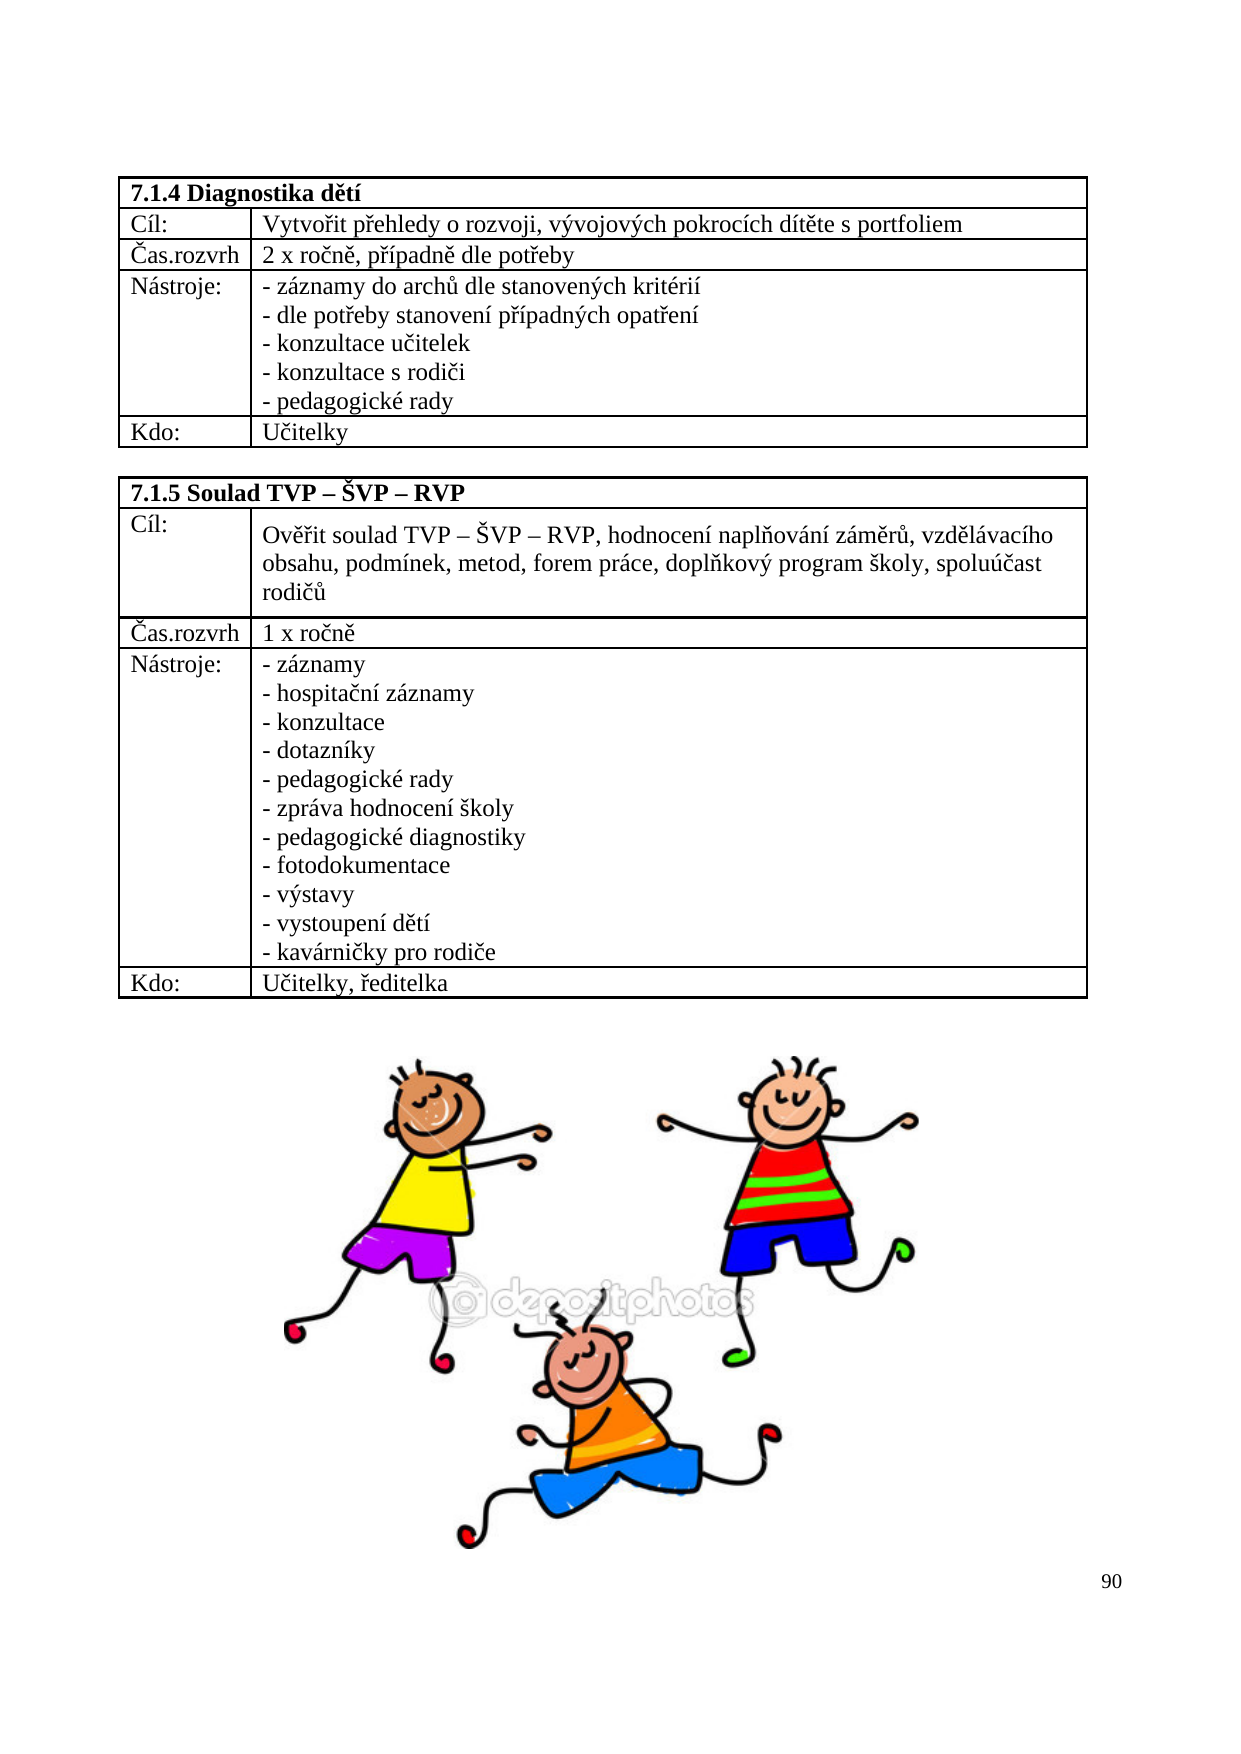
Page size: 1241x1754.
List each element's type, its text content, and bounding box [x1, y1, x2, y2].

table_cell - záznamy - hospitační záznamy - konzultace - dotazníky - pedagogické rady - zpráva hodnocení školy - pedagogické diagnostiky - fotodokumentace - výstavy - vystoupení dětí - kavárničky pro rodiče [252, 649, 1086, 966]
table_cell Nástroje: [120, 649, 250, 966]
table_cell Kdo: [120, 968, 250, 996]
table_cell 1 x ročně [252, 619, 1086, 647]
table_cell Nástroje: [120, 271, 250, 415]
table_header 7.1.4 Diagnostika dětí [120, 179, 1086, 207]
table_cell Vytvořit přehledy o rozvoji, vývojových pokrocích dítěte s portfoliem [252, 209, 1086, 238]
table_cell Cíl: [120, 209, 250, 238]
table_cell Kdo: [120, 417, 250, 446]
table_cell - záznamy do archů dle stanovených kritérií - dle potřeby stanovení případných opatření - konzultace učitelek - konzultace s rodiči - pedagogické rady [252, 271, 1086, 415]
picture [284, 1056, 919, 1549]
table_cell 2 x ročně, případně dle potřeby [252, 240, 1086, 269]
table_header 7.1.5 Soulad TVP – ŠVP – RVP [120, 479, 1086, 507]
table_cell Učitelky, ředitelka [252, 968, 1086, 996]
table_cell Ověřit soulad TVP – ŠVP – RVP, hodnocení naplňování záměrů, vzdělávacího obsahu, podmínek, metod, forem práce, doplňkový program školy, spoluúčast rodičů [252, 509, 1086, 616]
table_cell Cíl: [120, 509, 250, 616]
table_cell Čas.rozvrh [120, 619, 250, 647]
table_cell Čas.rozvrh [120, 240, 250, 269]
table_cell Učitelky [252, 417, 1086, 446]
